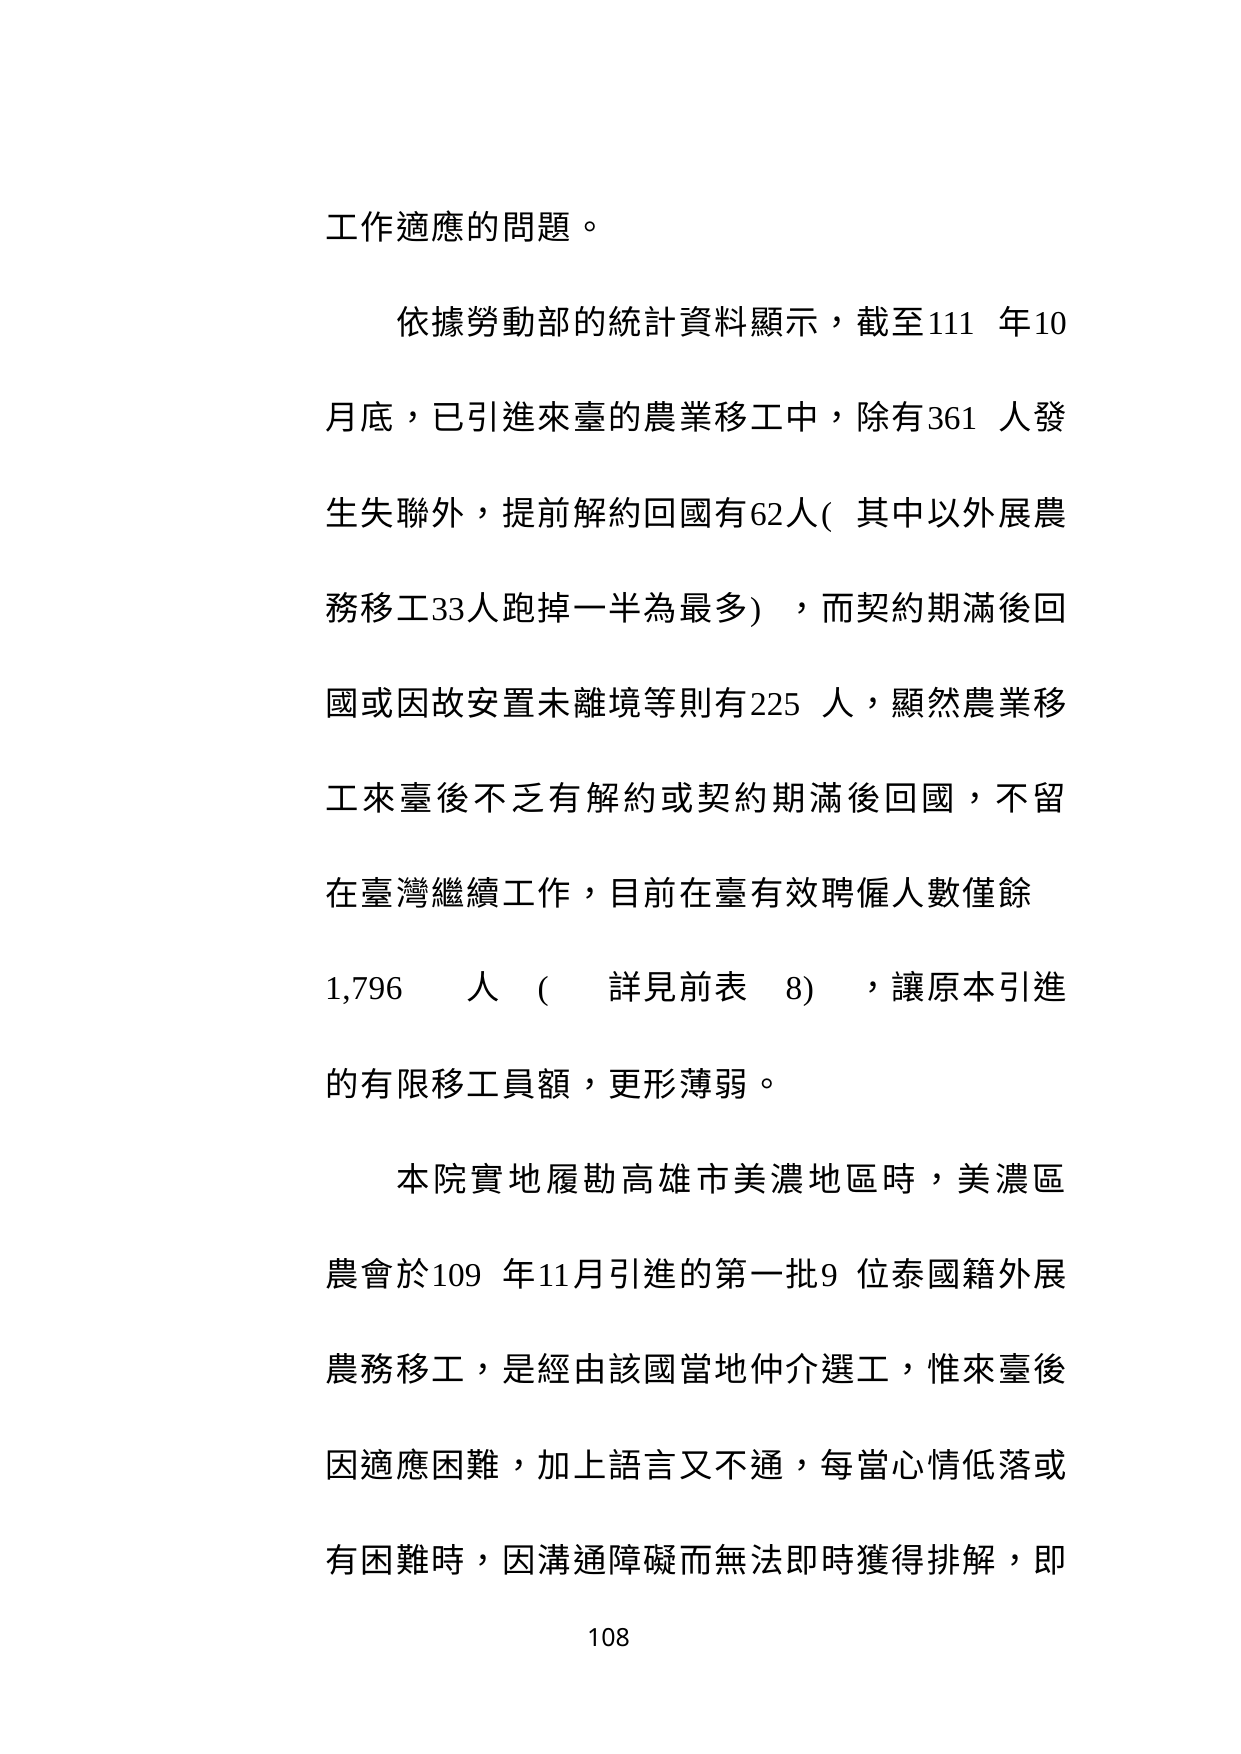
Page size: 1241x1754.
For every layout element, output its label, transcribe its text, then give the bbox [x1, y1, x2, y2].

text 如前所述，截至111年10月底，實際引進2,447人中，已有361人發生失聯，其中7成是在來臺後不到1年的時間發生失聯，讓原本引進員額就有限的農業移工，更加捉襟見肘。除失聯問題之外，引進來臺的農業移工還有語言不通及工作適應的問題。 [289, 177, 1069, 272]
text 依據勞動部的統計資料顯示，截至111年10月底，已引進來臺的農業移工中，除有361人發生失聯外，提前解約回國有62人(其中以外展農務移工33人跑掉一半為最多)，而契約期滿後回國或因故安置未離境等則有225人，顯然農業移工來臺後不乏有解約或契約期滿後回國，不留在臺灣繼續工作，目前在臺有效聘僱人數僅餘1,796人(詳見前表8)，讓原本引進的有限移工員額，更形薄弱。 [289, 272, 1069, 1129]
